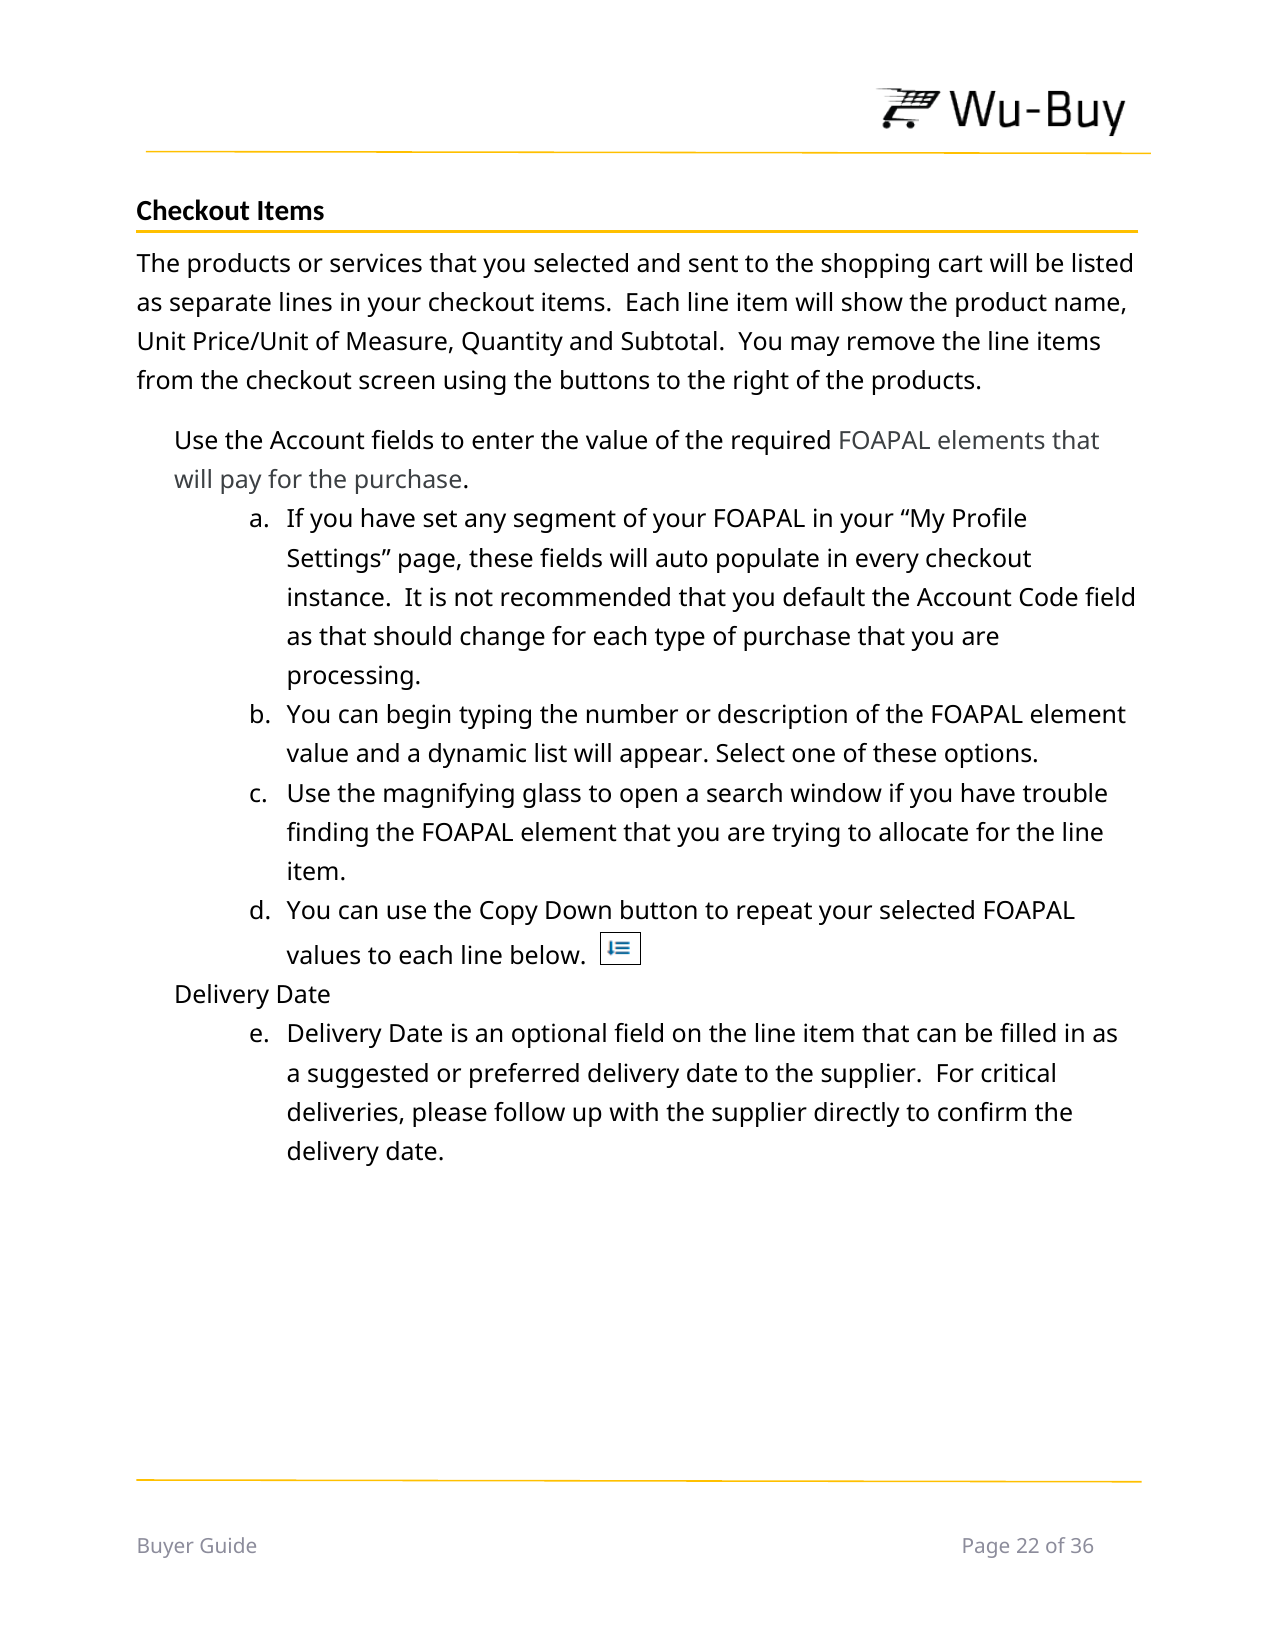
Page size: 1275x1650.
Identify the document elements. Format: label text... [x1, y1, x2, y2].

text The products or services that you selected and sent to the shopping cart will be listed as separate lines in your checkout items. Each line item will show the product name, Unit Price/Unit of Measure, Quantity and Subtotal. You may remove the line items from the checkout screen using the buttons to the right of the products. [136, 245, 1138, 397]
list Use the magnifying glass to open a search window if you have trouble finding the FOAPAL element that you are trying to allocate for the line item. [249, 775, 1138, 888]
picture [601, 933, 640, 964]
text Delivery Date [174, 977, 1138, 1011]
text Use the Account fields to enter the value of the required FOAPAL elements that will pay for the purchase. [174, 423, 1138, 496]
subtitle Checkout Items [136, 192, 1138, 230]
picture [875, 81, 1139, 140]
list If you have set any segment of your FOAPAL in your “My Profile Settings” page, these fields will auto populate in every checkout instance. It is not recommended that you default the Account Code field as that should change for each type of purchase that you are processing. [249, 501, 1138, 692]
list You can begin typing the number or description of the FOAPAL element value and a dynamic list will appear. Select one of these options. [249, 697, 1138, 770]
list Delivery Date is an optional field on the line item that can be filled in as a suggested or preferred delivery date to the supplier. For critical deliveries, please follow up with the supplier directly to confirm the delivery date. [249, 1016, 1138, 1168]
list You can use the Copy Down button to repeat your selected FOAPAL values to each line below. [249, 893, 1138, 972]
